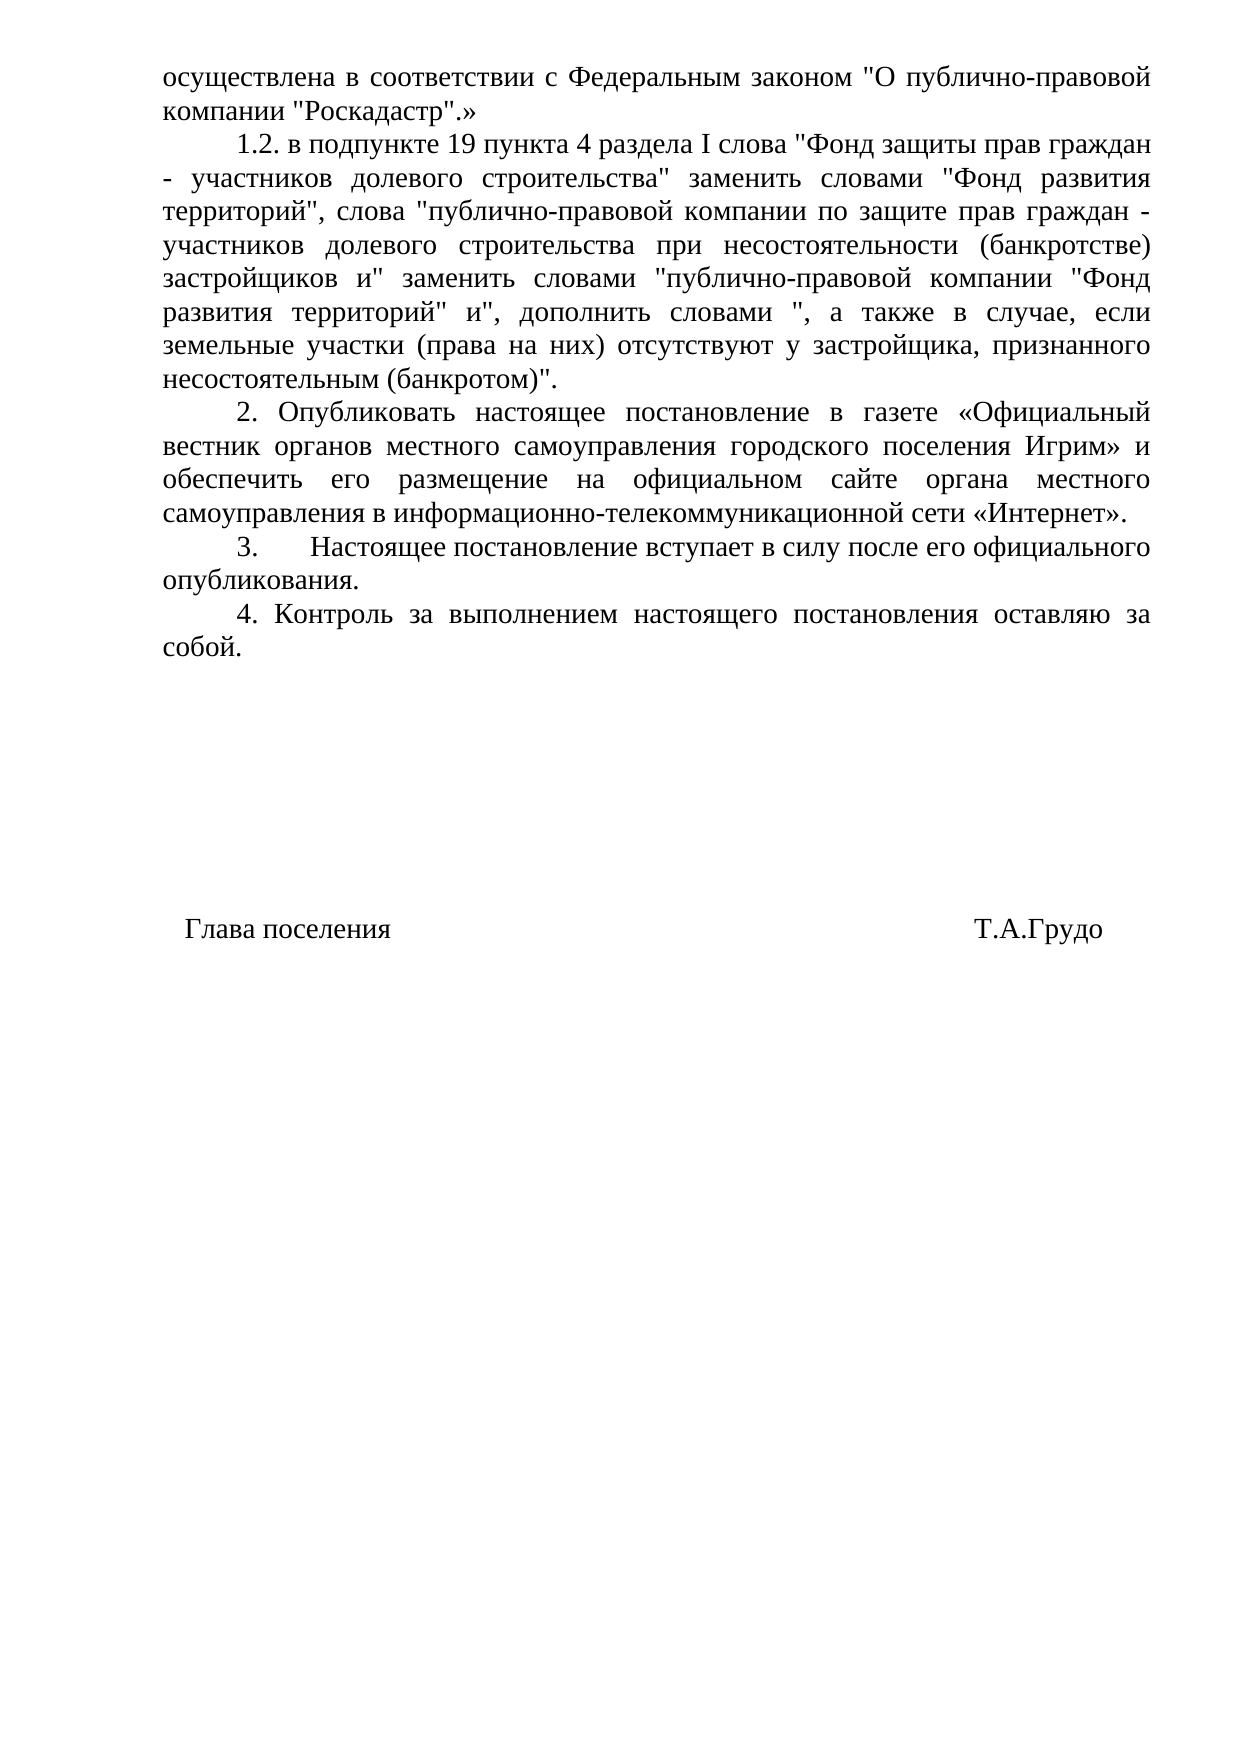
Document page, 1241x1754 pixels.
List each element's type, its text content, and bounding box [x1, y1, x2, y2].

text 3. Настоящее постановление вступает в силу после его официального опубликования. [162, 529, 1152, 596]
text 2. Опубликовать настоящее постановление в газете «Официальный вестник органов местного самоуправления городского поселения Игрим» и обеспечить его размещение на официальном сайте органа местного самоуправления в информационно-телекоммуникационной сети «Интернет». [162, 394, 1152, 529]
text Глава поселения Т.А.Грудо [162, 911, 1152, 945]
text 4. Контроль за выполнением настоящего постановления оставляю за собой. [162, 596, 1152, 663]
text 1.2. в подпункте 19 пункта 4 раздела I слова "Фонд защиты прав граждан - участников долевого строительства" заменить словами "Фонд развития территорий", слова "публично-правовой компании по защите прав граждан - участников долевого строительства при несостоятельности (банкротстве) застройщиков и" заменить словами "публично-правовой компании "Фонд развития территорий" и", дополнить словами ", а также в случае, если земельные участки (права на них) отсутствуют у застройщика, признанного несостоятельным (банкротом)". [162, 126, 1152, 394]
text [162, 59, 1152, 126]
